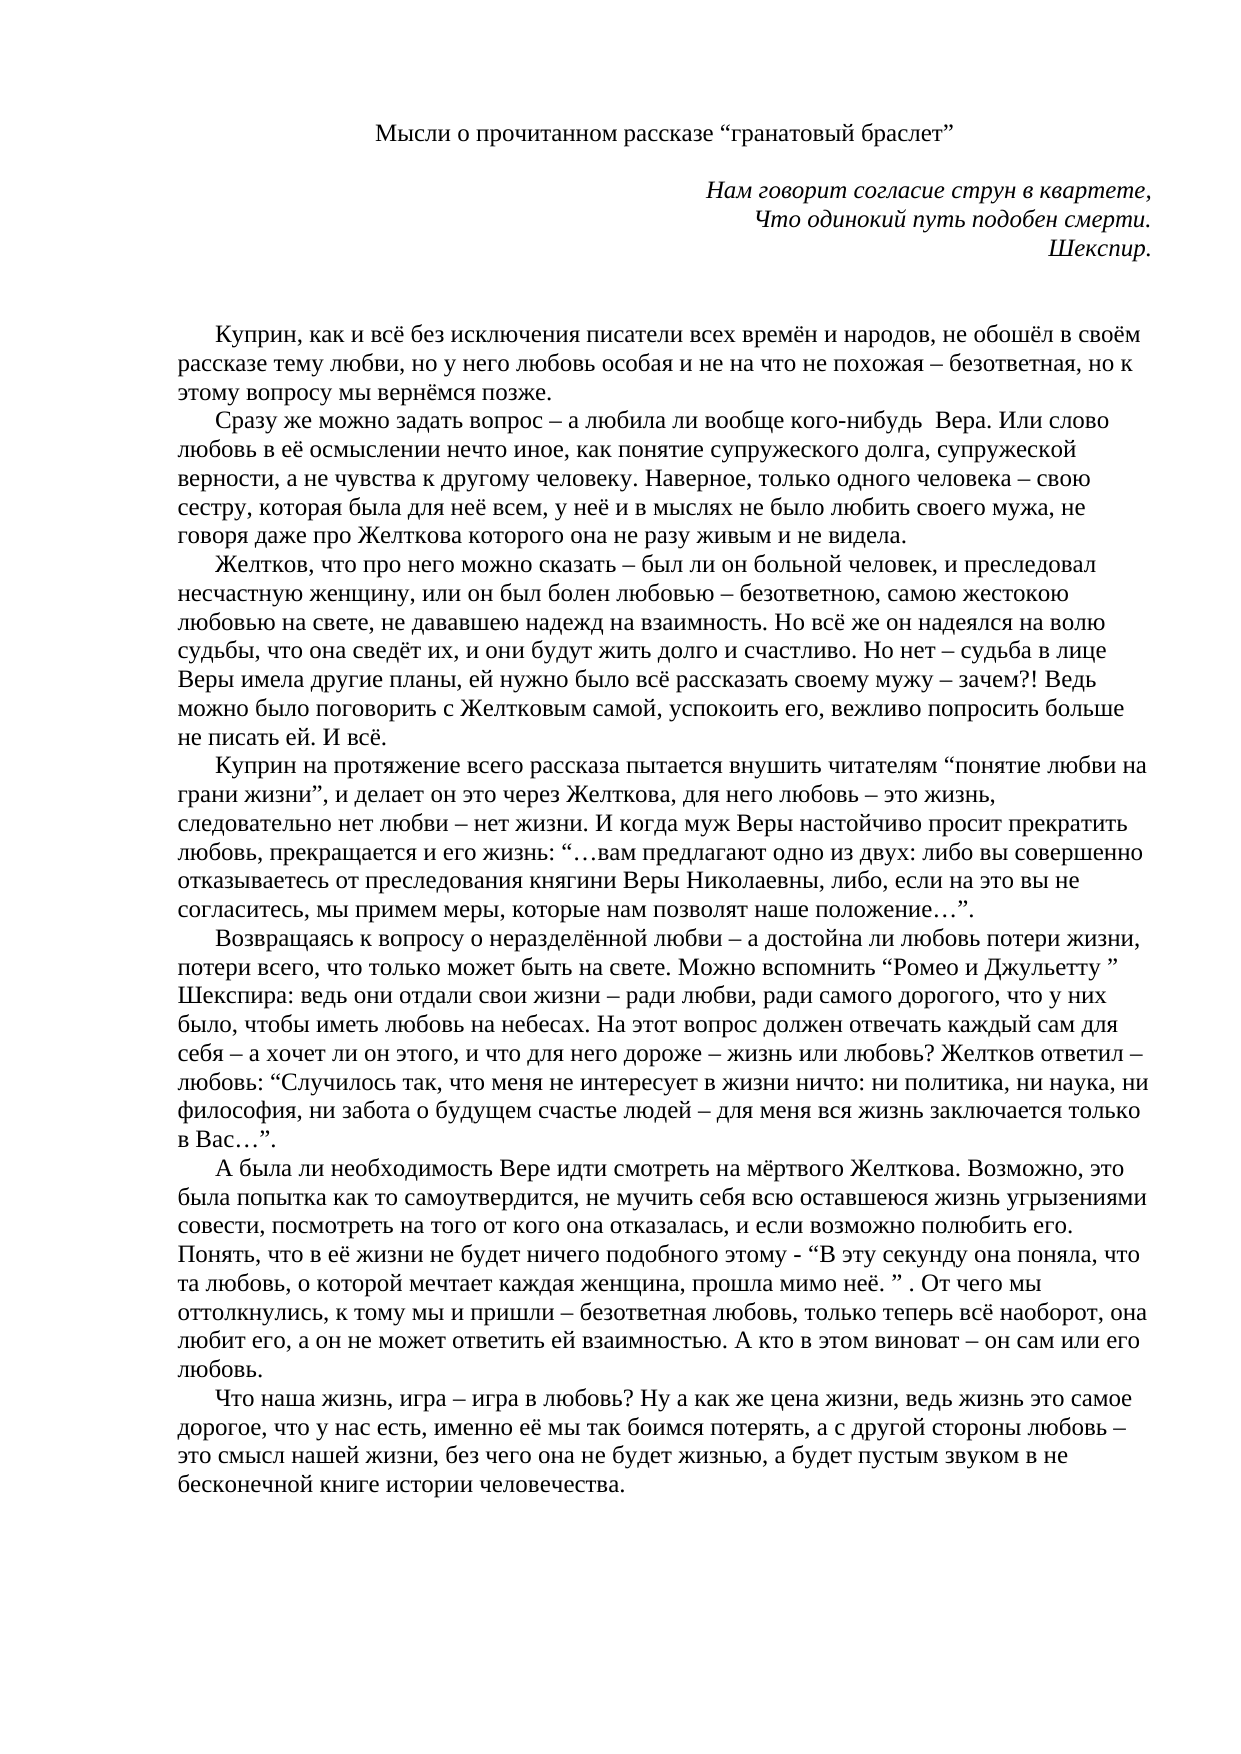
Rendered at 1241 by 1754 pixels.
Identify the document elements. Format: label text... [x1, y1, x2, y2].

text Возвращаясь к вопросу о неразделённой любви – а достойна ли любовь потери жизни, потери всего, что только может быть на свете. Можно вспомнить “Ромео и Джульетту ” Шекспира: ведь они отдали свои жизни – ради любви, ради самого дорогого, что у них было, чтобы иметь любовь на небесах. На этот вопрос должен отвечать каждый сам для себя – а хочет ли он этого, и что для него дороже – жизнь или любовь? Желтков ответил – любовь: “Случилось так, что меня не интересует в жизни ничто: ни политика, ни наука, ни философия, ни забота о будущем счастье людей – для меня вся жизнь заключается только в Вас…”. [177, 923, 1152, 1153]
text Шекспир. [177, 233, 1152, 262]
text А была ли необходимость Вере идти смотреть на мёртвого Желткова. Возможно, это была попытка как то самоутвердится, не мучить себя всю оставшеюся жизнь угрызениями совести, посмотреть на того от кого она отказалась, и если возможно полюбить его. Понять, что в её жизни не будет ничего подобного этому - “В эту секунду она поняла, что та любовь, о которой мечтает каждая женщина, прошла мимо неё. ” . От чего мы оттолкнулись, к тому мы и пришли – безответная любовь, только теперь всё наоборот, она любит его, а он не может ответить ей взаимностью. А кто в этом виноват – он сам или его любовь. [177, 1153, 1152, 1383]
text Что наша жизнь, игра – игра в любовь? Ну а как же цена жизни, ведь жизнь это самое дорогое, что у нас есть, именно её мы так боимся потерять, а с другой стороны любовь – это смысл нашей жизни, без чего она не будет жизнью, а будет пустым звуком в не бесконечной книге истории человечества. [177, 1383, 1152, 1498]
text Сразу же можно задать вопрос – а любила ли вообще кого-нибудь Вера. Или слово любовь в её осмыслении нечто иное, как понятие супружеского долга, супружеской верности, а не чувства к другому человеку. Наверное, только одного человека – свою сестру, которая была для неё всем, у неё и в мыслях не было любить своего мужа, не говоря даже про Желткова которого она не разу живым и не видела. [177, 406, 1152, 549]
text Куприн на протяжение всего рассказа пытается внушить читателям “понятие любви на грани жизни”, и делает он это через Желткова, для него любовь – это жизнь, следовательно нет любви – нет жизни. И когда муж Веры настойчиво просит прекратить любовь, прекращается и его жизнь: “…вам предлагают одно из двух: либо вы совершенно отказываетесь от преследования княгини Веры Николаевны, либо, если на это вы не согласитесь, мы примем меры, которые нам позволят наше положение…”. [177, 751, 1152, 923]
text Желтков, что про него можно сказать – был ли он больной человек, и преследовал несчастную женщину, или он был болен любовью – безответною, самою жестокою любовью на свете, не дававшею надежд на взаимность. Но всё же он надеялся на волю судьбы, что она сведёт их, и они будут жить долго и счастливо. Но нет – судьба в лице Веры имела другие планы, ей нужно было всё рассказать своему мужу – зачем?! Ведь можно было поговорить с Желтковым самой, успокоить его, вежливо попросить больше не писать ей. И всё. [177, 549, 1152, 751]
text Что одинокий путь подобен смерти. [177, 204, 1152, 233]
text Нам говорит согласие струн в квартете, [177, 176, 1152, 204]
text Мысли о прочитанном рассказе “гранатовый браслет” [177, 118, 1152, 147]
text Куприн, как и всё без исключения писатели всех времён и народов, не обошёл в своём рассказе тему любви, но у него любовь особая и не на что не похожая – безответная, но к этому вопросу мы вернёмся позже. [177, 319, 1152, 406]
